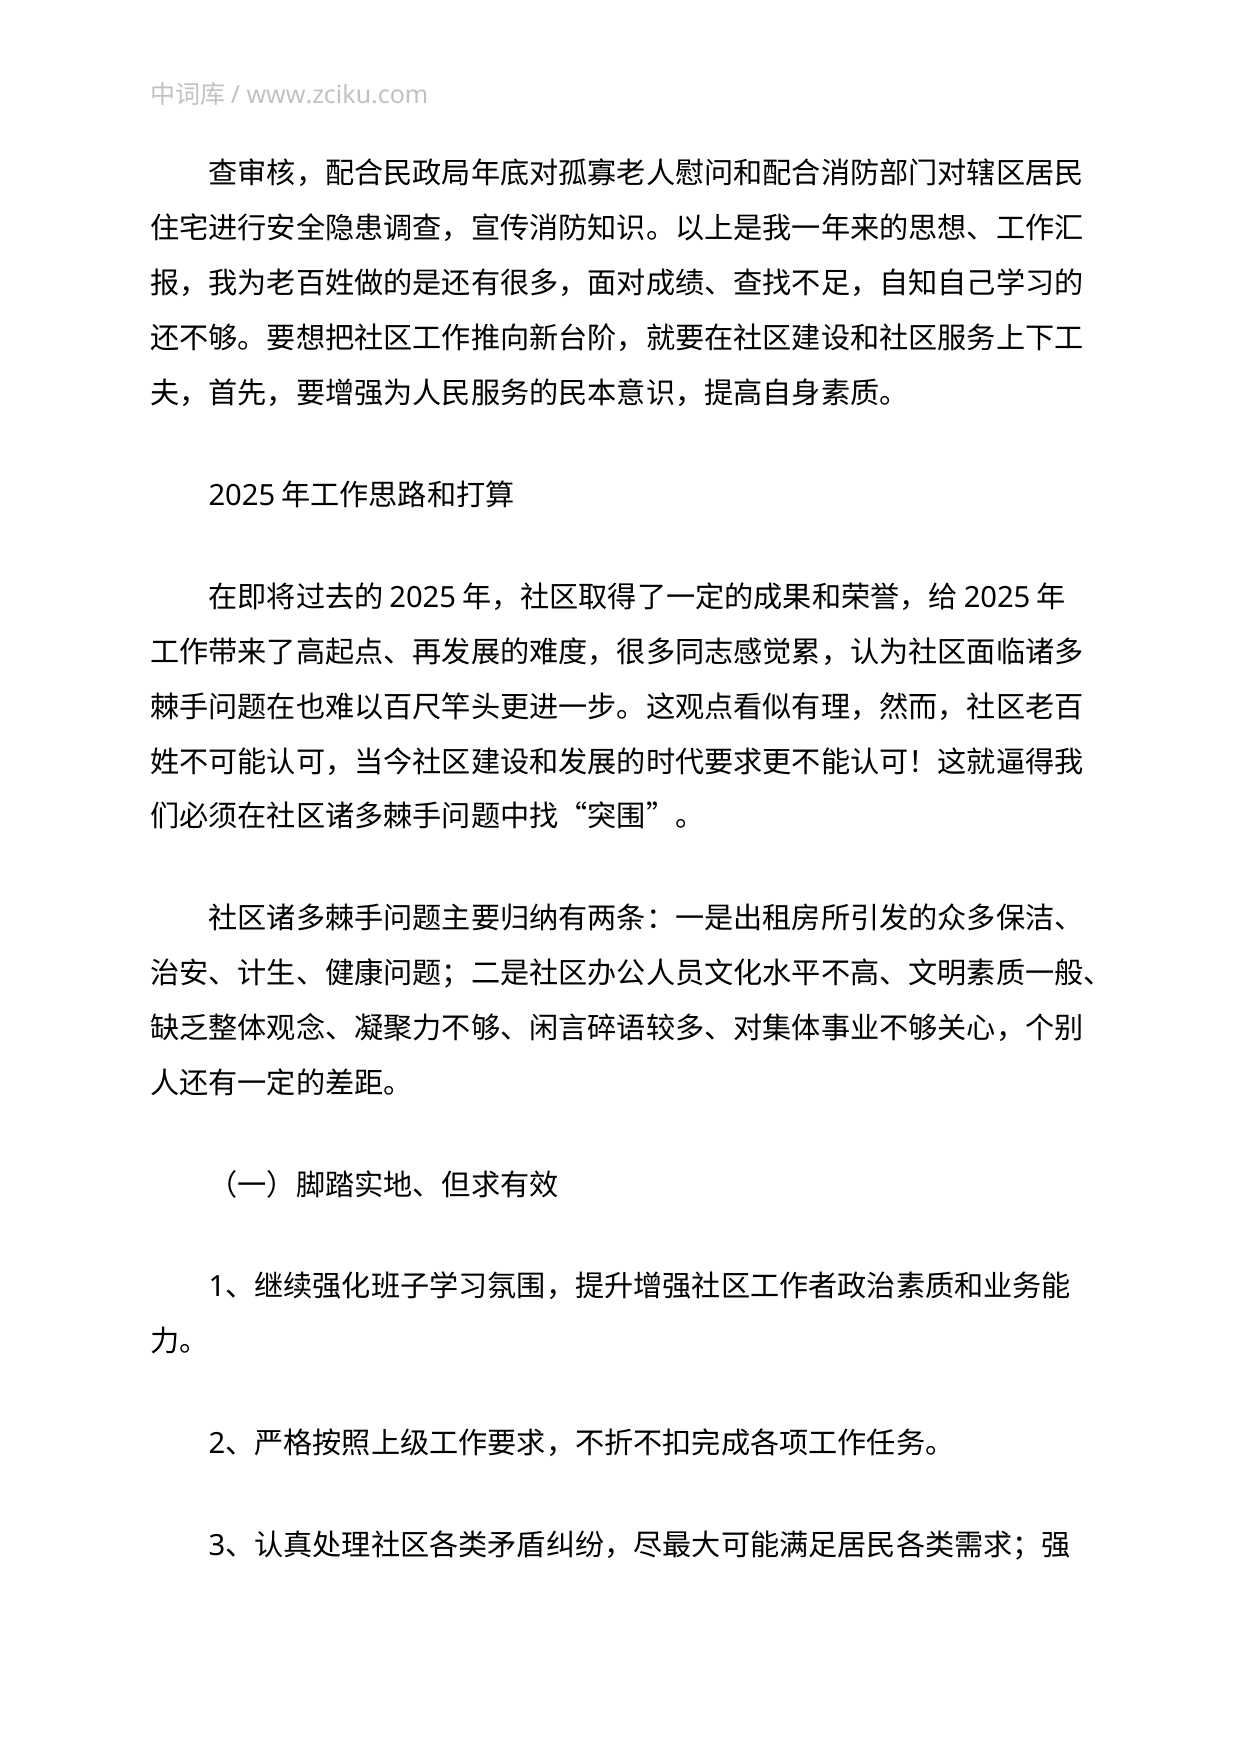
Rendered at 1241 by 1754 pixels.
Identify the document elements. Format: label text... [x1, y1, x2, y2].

text （一）脚踏实地、但求有效 [150, 1161, 1090, 1203]
text 1、继续强化班子学习氛围，提升增强社区工作者政治素质和业务能力。 [150, 1263, 1090, 1360]
text 2、严格按照上级工作要求，不折不扣完成各项工作任务。 [150, 1420, 1090, 1462]
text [150, 1522, 1090, 1564]
text 查审核，配合民政局年底对孤寡老人慰问和配合消防部门对辖区居民住宅进行安全隐患调查，宣传消防知识。以上是我一年来的思想、工作汇报，我为老百姓做的是还有很多，面对成绩、查找不足，自知自己学习的还不够。要想把社区工作推向新台阶，就要在社区建设和社区服务上下工夫，首先，要增强为人民服务的民本意识，提高自身素质。 [150, 150, 1090, 412]
text 社区诸多棘手问题主要归纳有两条：一是出租房所引发的众多保洁、治安、计生、健康问题；二是社区办公人员文化水平不高、文明素质一般、缺乏整体观念、凝聚力不够、闲言碎语较多、对集体事业不够关心，个别人还有一定的差距。 [150, 895, 1090, 1102]
text 2025年工作思路和打算 [150, 471, 1090, 514]
text 在即将过去的2025年，社区取得了一定的成果和荣誉，给2025年工作带来了高起点、再发展的难度，很多同志感觉累，认为社区面临诸多棘手问题在也难以百尺竿头更进一步。这观点看似有理，然而，社区老百姓不可能认可，当今社区建设和发展的时代要求更不能认可！这就逼得我们必须在社区诸多棘手问题中找“突围”。 [150, 573, 1090, 835]
